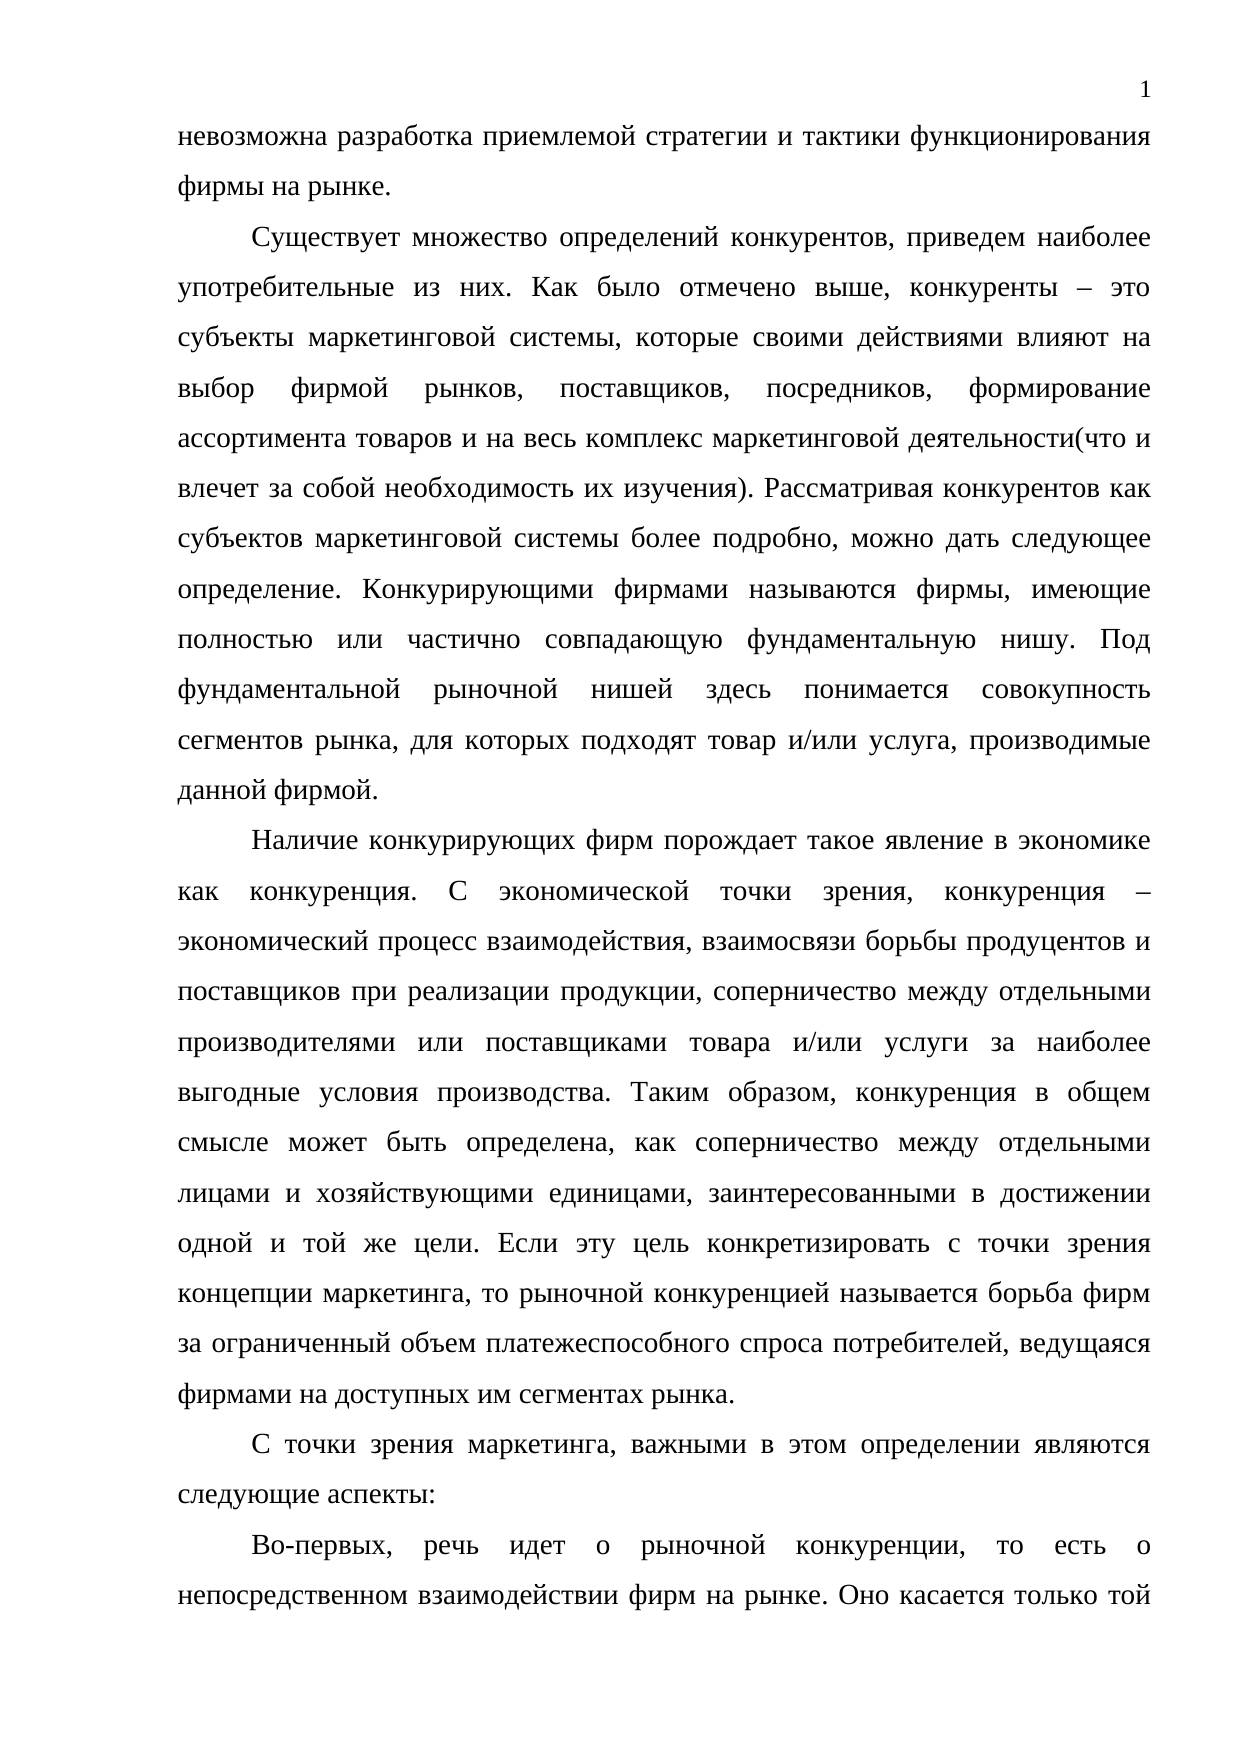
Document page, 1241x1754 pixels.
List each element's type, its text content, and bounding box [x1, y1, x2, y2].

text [177, 118, 1152, 202]
text С точки зрения маркетинга, важными в этом определении являются следующие аспекты: [177, 1426, 1152, 1510]
text Наличие конкурирующих фирм порождает такое явление в экономике как конкуренция. С экономической точки зрения, конкуренция – экономический процесс взаимодействия, взаимосвязи борьбы продуцентов и поставщиков при реализации продукции, соперничество между отдельными производителями или поставщиками товара и/или услуги за наиболее выгодные условия производства. Таким образом, конкуренция в общем смысле может быть определена, как соперничество между отдельными лицами и хозяйствующими единицами, заинтересованными в достижении одной и той же цели. Если эту цель конкретизировать с точки зрения концепции маркетинга, то рыночной конкуренцией называется борьба фирм за ограниченный объем платежеспособного спроса потребителей, ведущаяся фирмами на доступных им сегментах рынка. [177, 822, 1152, 1409]
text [177, 1527, 1152, 1611]
text Существует множество определений конкурентов, приведем наиболее употребительные из них. Как было отмечено выше, конкуренты – это субъекты маркетинговой системы, которые своими действиями влияют на выбор фирмой рынков, поставщиков, посредников, формирование ассортимента товаров и на весь комплекс маркетинговой деятельности(что и влечет за собой необходимость их изучения). Рассматривая конкурентов как субъектов маркетинговой системы более подробно, можно дать следующее определение. Конкурирующими фирмами называются фирмы, имеющие полностью или частично совпадающую фундаментальную нишу. Под фундаментальной рыночной нишей здесь понимается совокупность сегментов рынка, для которых подходят товар и/или услуга, производимые данной фирмой. [177, 219, 1152, 806]
